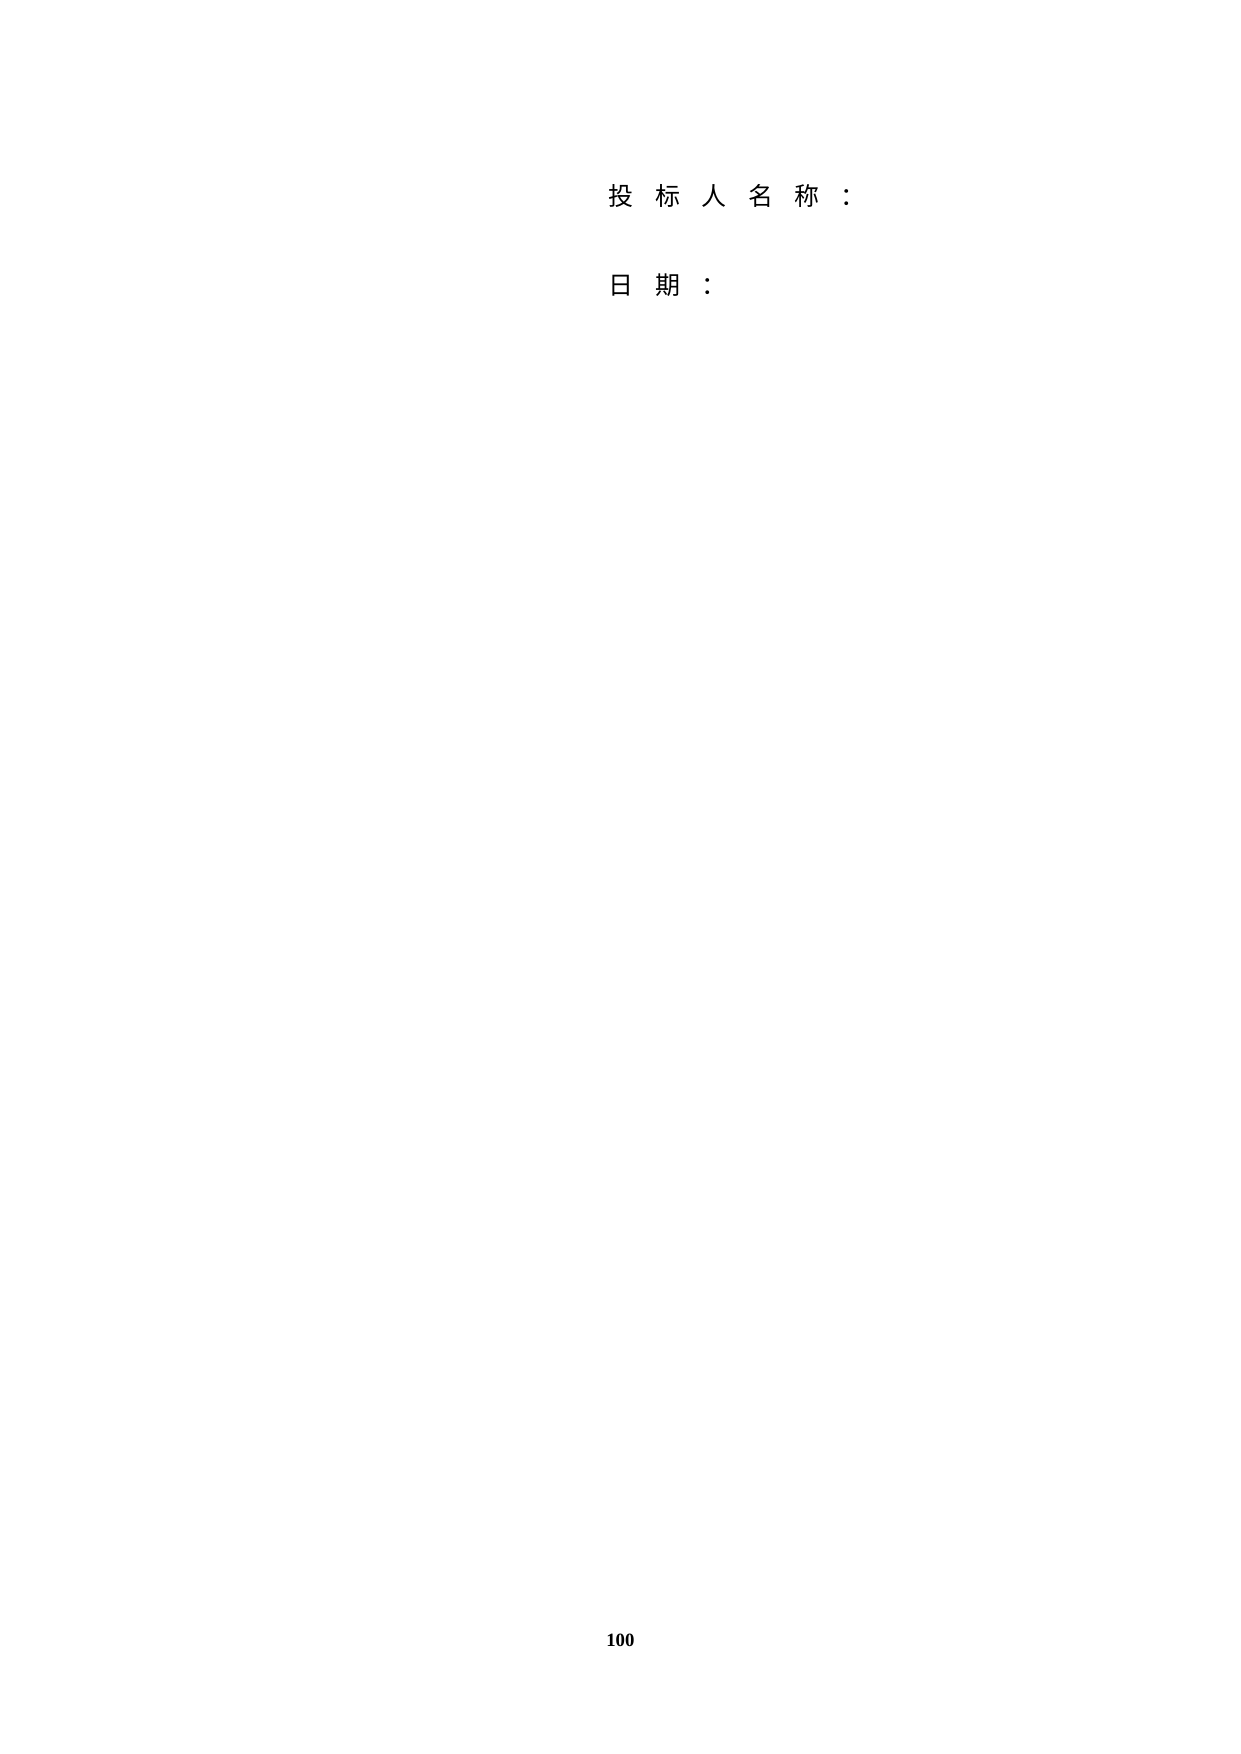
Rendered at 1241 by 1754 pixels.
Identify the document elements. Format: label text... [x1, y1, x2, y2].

text 投标人名称： [590, 164, 1050, 224]
text 日期： [590, 253, 1050, 313]
